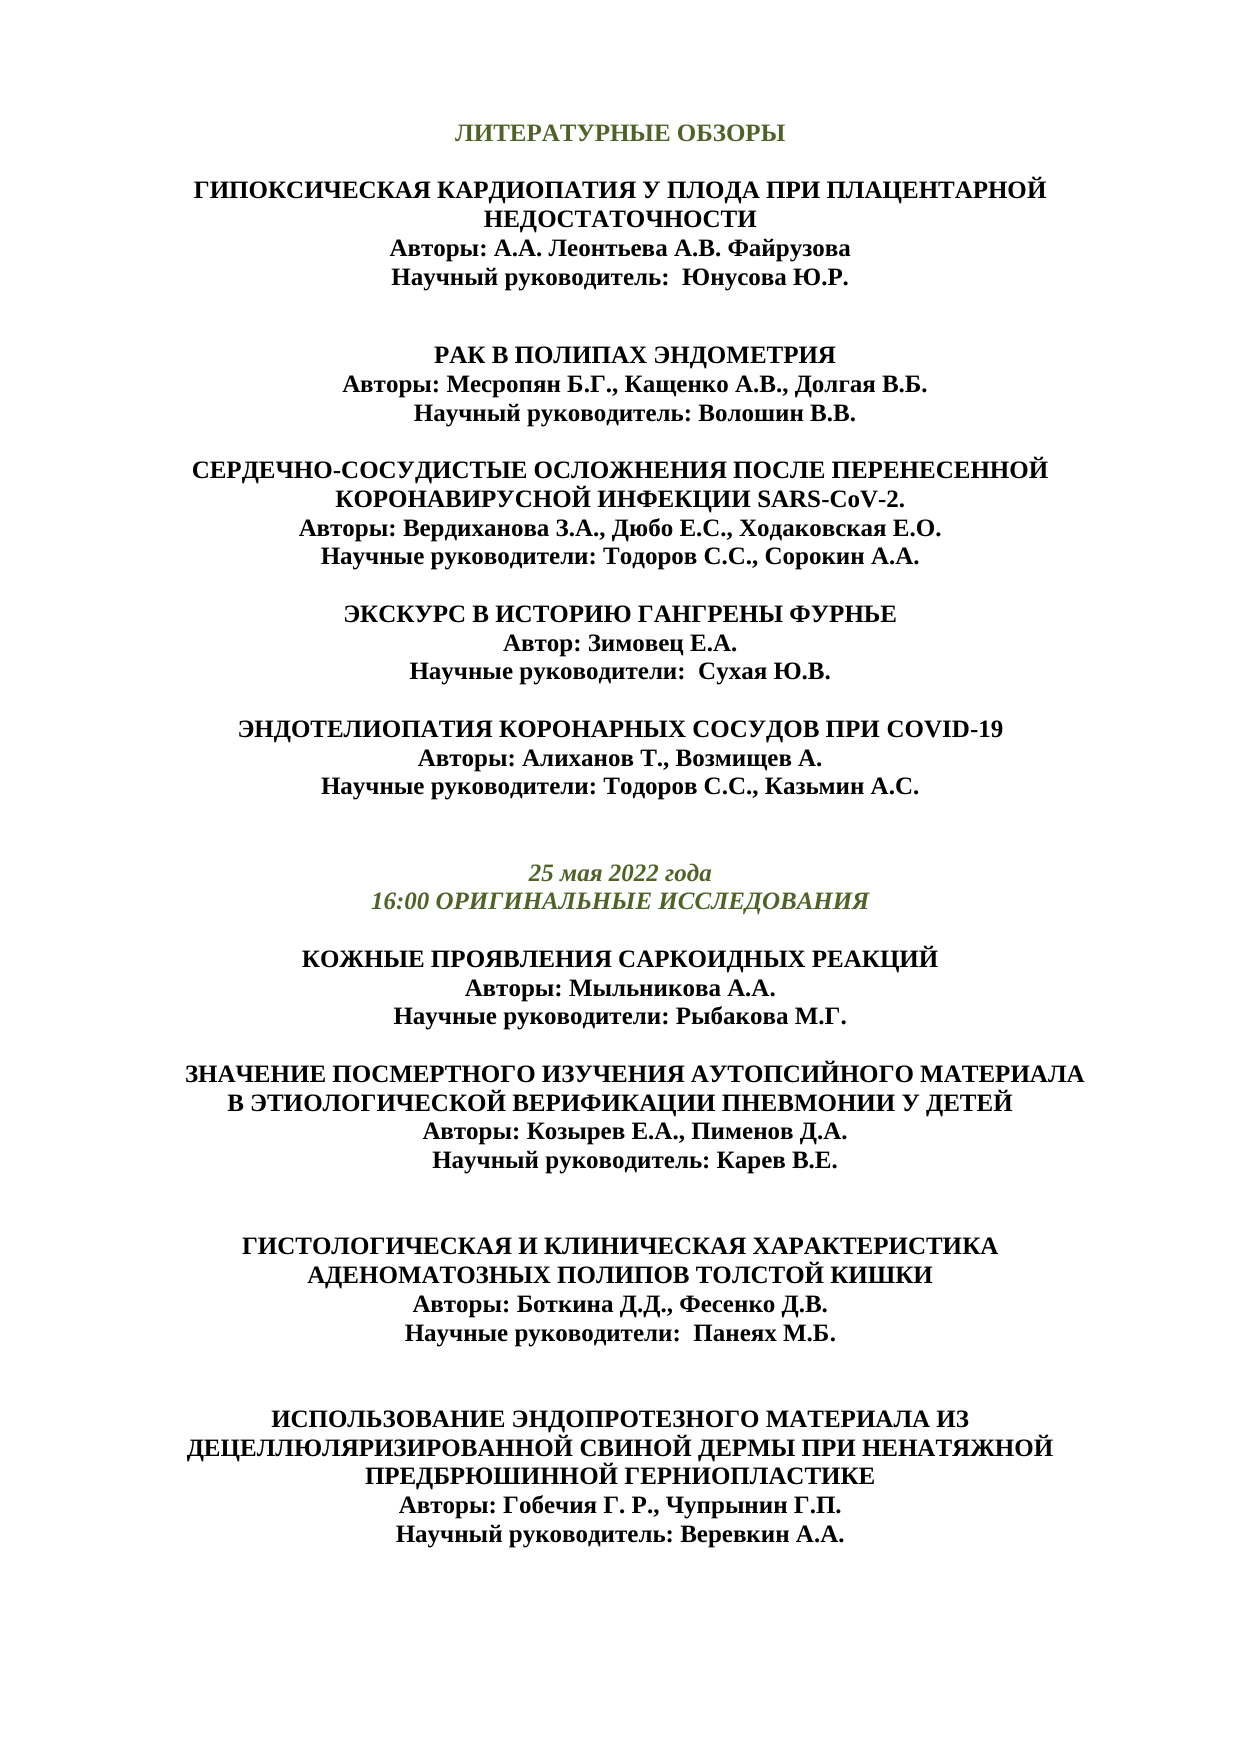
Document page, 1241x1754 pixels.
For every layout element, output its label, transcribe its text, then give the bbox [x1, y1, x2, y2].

text Научные руководители: Рыбакова М.Г. [148, 1001, 1092, 1030]
text Научные руководители: Тодоров С.С., Сорокин А.А. [148, 541, 1092, 570]
text Авторы: Гобечия Г. Р., Чупрынин Г.П. [148, 1490, 1092, 1519]
text Научный руководитель: Волошин В.В. [148, 398, 1092, 426]
text ЗНАЧЕНИЕ ПОСМЕРТНОГО ИЗУЧЕНИЯ АУТОПСИЙНОГО МАТЕРИАЛА В ЭТИОЛОГИЧЕСКОЙ ВЕРИФИКАЦИИ ПНЕВМОНИИ У ДЕТЕЙ [148, 1059, 1092, 1116]
text КОЖНЫЕ ПРОЯВЛЕНИЯ САРКОИДНЫХ РЕАКЦИЙ [148, 944, 1092, 973]
text Авторы: Боткина Д.Д., Фесенко Д.В. [148, 1289, 1092, 1318]
text ГИСТОЛОГИЧЕСКАЯ И КЛИНИЧЕСКАЯ ХАРАКТЕРИСТИКА АДЕНОМАТОЗНЫХ ПОЛИПОВ ТОЛСТОЙ КИШКИ [148, 1231, 1092, 1289]
text Научные руководители: Панеях М.Б. [148, 1318, 1092, 1346]
text Автор: Зимовец Е.А. [148, 628, 1092, 656]
text ЭКСКУРС В ИСТОРИЮ ГАНГРЕНЫ ФУРНЬЕ [148, 599, 1092, 628]
text Авторы: Вердиханова З.А., Дюбо Е.С., Ходаковская Е.О. [148, 513, 1092, 541]
text ЛИТЕРАТУРНЫЕ ОБЗОРЫ [148, 118, 1092, 147]
text ГИПОКСИЧЕСКАЯ КАРДИОПАТИЯ У ПЛОДА ПРИ ПЛАЦЕНТАРНОЙ НЕДОСТАТОЧНОСТИ [148, 176, 1092, 233]
text ЭНДОТЕЛИОПАТИЯ КОРОНАРНЫХ СОСУДОВ ПРИ COVID-19 [148, 714, 1092, 743]
text Научный руководитель: Юнусова Ю.Р. [148, 262, 1092, 291]
text 25 мая 2022 года [148, 858, 1092, 886]
text ИСПОЛЬЗОВАНИЕ ЭНДОПРОТЕЗНОГО МАТЕРИАЛА ИЗ ДЕЦЕЛЛЮЛЯРИЗИРОВАННОЙ СВИНОЙ ДЕРМЫ ПРИ НЕНАТЯЖНОЙ ПРЕДБРЮШИННОЙ ГЕРНИОПЛАСТИКЕ [148, 1404, 1092, 1490]
text 16:00 ОРИГИНАЛЬНЫЕ ИССЛЕДОВАНИЯ [148, 886, 1092, 915]
text Научные руководители: Тодоров С.С., Казьмин А.С. [148, 771, 1092, 800]
text СЕРДЕЧНО-СОСУДИСТЫЕ ОСЛОЖНЕНИЯ ПОСЛЕ ПЕРЕНЕСЕННОЙ КОРОНАВИРУСНОЙ ИНФЕКЦИИ SARS-CоV-2. [148, 455, 1092, 513]
text Авторы: Мыльникова А.А. [148, 973, 1092, 1001]
text Научный руководитель: Веревкин А.А. [148, 1519, 1092, 1548]
text РАК В ПОЛИПАХ ЭНДОМЕТРИЯ [148, 340, 1092, 369]
text Научные руководители: Сухая Ю.В. [148, 656, 1092, 685]
text Научный руководитель: Карев В.Е. [148, 1145, 1092, 1174]
text Авторы: Месропян Б.Г., Кащенко А.В., Долгая В.Б. [148, 369, 1092, 398]
text Авторы: А.А. Леонтьева А.В. Файрузова [148, 233, 1092, 262]
text Авторы: Алиханов Т., Возмищев А. [148, 743, 1092, 771]
text Авторы: Козырев Е.А., Пименов Д.А. [148, 1116, 1092, 1145]
